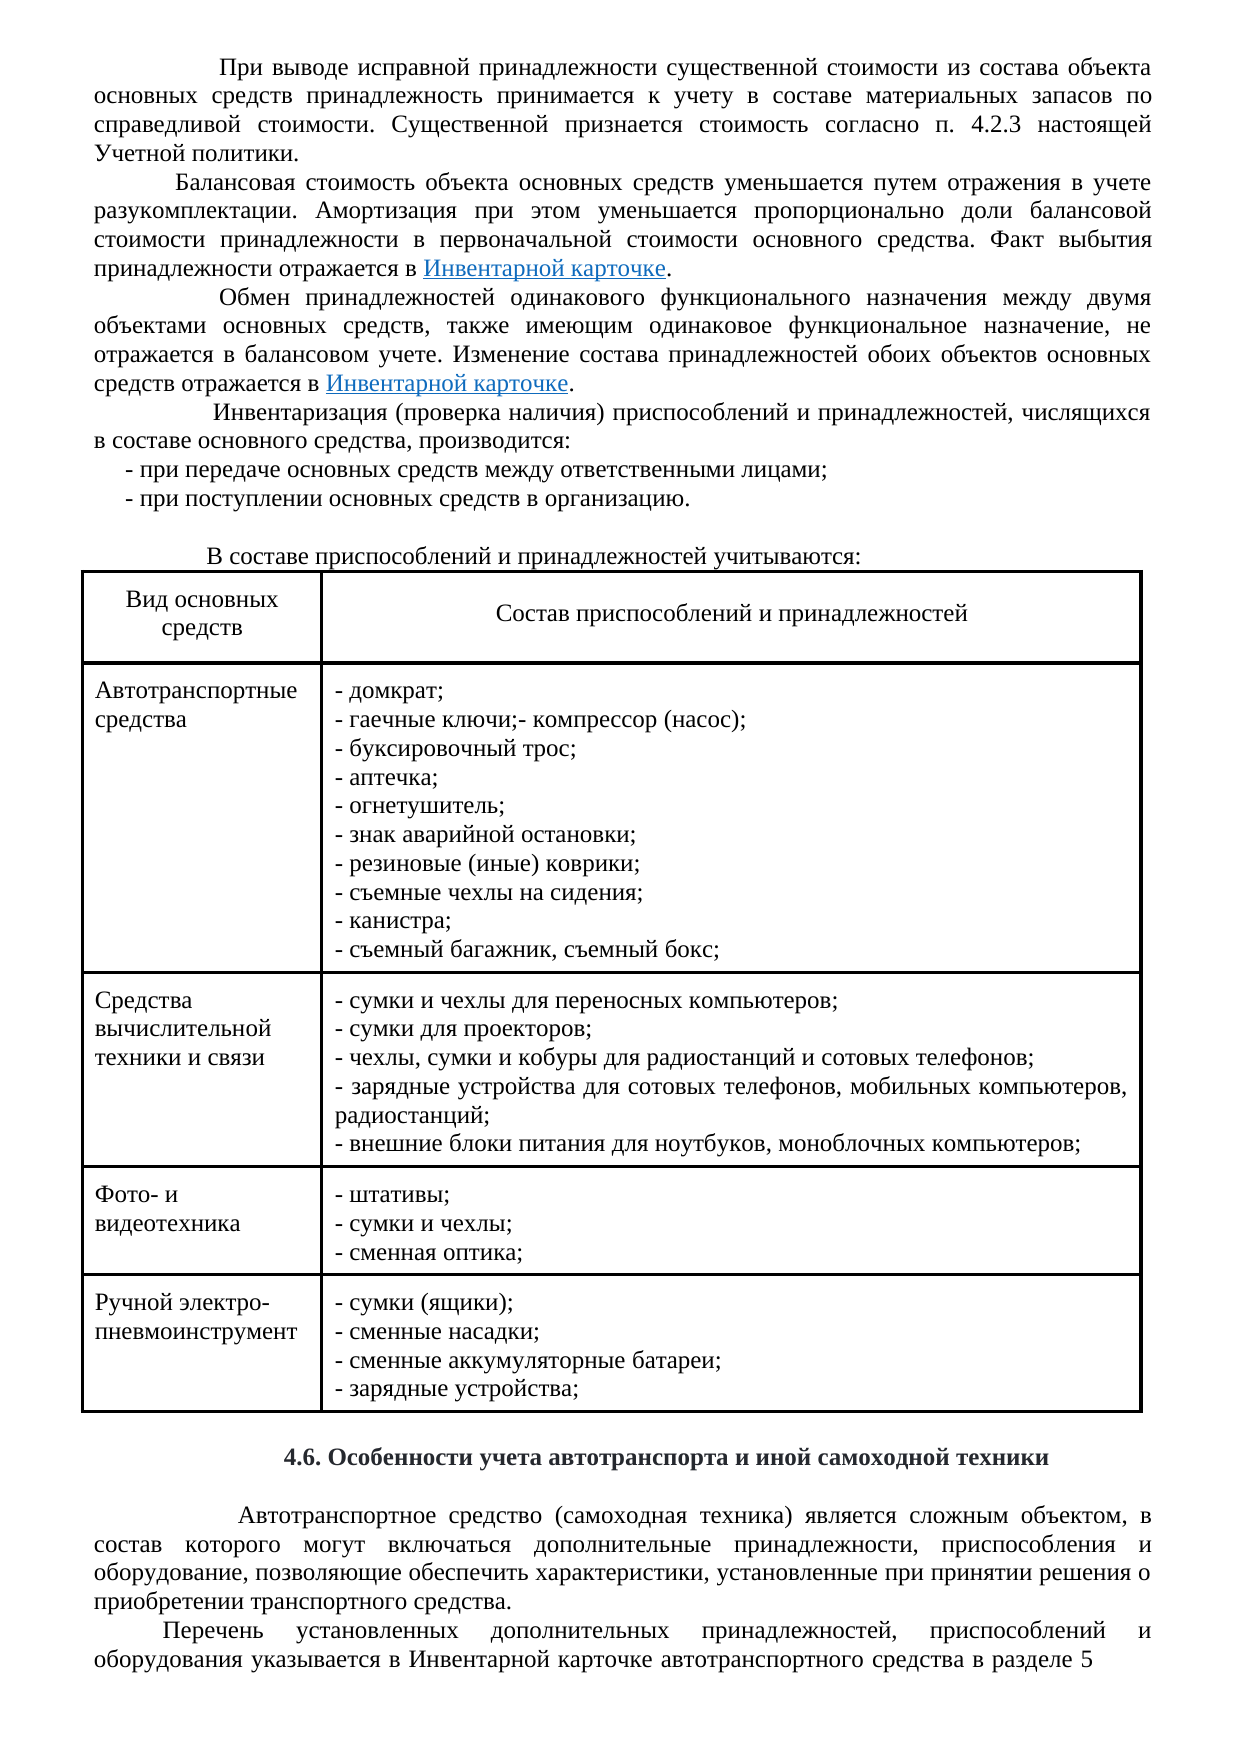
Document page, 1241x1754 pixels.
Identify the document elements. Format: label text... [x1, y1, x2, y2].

table_header Состав приспособлений и принадлежностей [323, 573, 1139, 661]
table_cell штативы; сумки и чехлы; сменная оптика; [323, 1168, 1139, 1273]
subtitle 4.6. Особенности учета автотранспорта и иной самоходной техники [240, 1442, 1226, 1471]
list Обмен принадлежностей одинакового функционального назначения между двумя объектами основных средств, также имеющим одинаковое функциональное назначение, не отражается в балансовом учете. Изменение состава принадлежностей обоих объектов основных средств отражается в Инвентарной карточке. [94, 282, 1151, 397]
text Балансовая стоимость объекта основных средств уменьшается путем отражения в учете разукомплектации. Амортизация при этом уменьшается пропорционально доли балансовой стоимости принадлежности в первоначальной стоимости основного средства. Факт выбытия принадлежности отражается в Инвентарной карточке. [94, 167, 1152, 282]
table_cell сумки и чехлы для переносных компьютеров; сумки для проекторов; чехлы, сумки и кобуры для радиостанций и сотовых телефонов; зарядные устройства для сотовых телефонов, мобильных компьютеров, радиостанций; внешние блоки питания для ноутбуков, моноблочных компьютеров; [323, 974, 1139, 1165]
table_cell Автотранспортные средства [84, 665, 320, 971]
list Инвентаризация (проверка наличия) приспособлений и принадлежностей, числящихся в составе основного средства, производится: [94, 397, 1151, 454]
table_cell сумки (ящики); сменные насадки; сменные аккумуляторные батареи; зарядные устройства; [323, 1276, 1139, 1410]
table_cell Фото- и видеотехника [84, 1168, 320, 1273]
list При выводе исправной принадлежности существенной стоимости из состава объекта основных средств принадлежность принимается к учету в составе материальных запасов по справедливой стоимости. Существенной признается стоимость согласно п. 4.2.3 настоящей Учетной политики. [94, 52, 1152, 167]
list Автотранспортное средство (самоходная техника) является сложным объектом, в состав которого могут включаться дополнительные принадлежности, приспособления и оборудование, позволяющие обеспечить характеристики, установленные при принятии решения о приобретении транспортного средства. [94, 1500, 1152, 1615]
list при поступлении основных средств в организацию. [125, 483, 1226, 512]
table_cell Ручной электро- пневмоинструмент [84, 1276, 320, 1410]
table_cell домкрат; гаечные ключи;- компрессор (насос); буксировочный трос; аптечка; огнетушитель; знак аварийной остановки; резиновые (иные) коврики; съемные чехлы на сидения; канистра; съемный багажник, съемный бокс; [323, 665, 1139, 971]
list при передаче основных средств между ответственными лицами; [125, 454, 1226, 483]
table_header Вид основных средств [84, 573, 320, 661]
list В составе приспособлений и принадлежностей учитываются: [144, 541, 1226, 570]
table_cell Средства вычислительной техники и связи [84, 974, 320, 1165]
text Перечень установленных дополнительных принадлежностей, приспособлений и оборудования указывается в Инвентарной карточке автотранспортного средства в разделе 5 [94, 1615, 1152, 1672]
